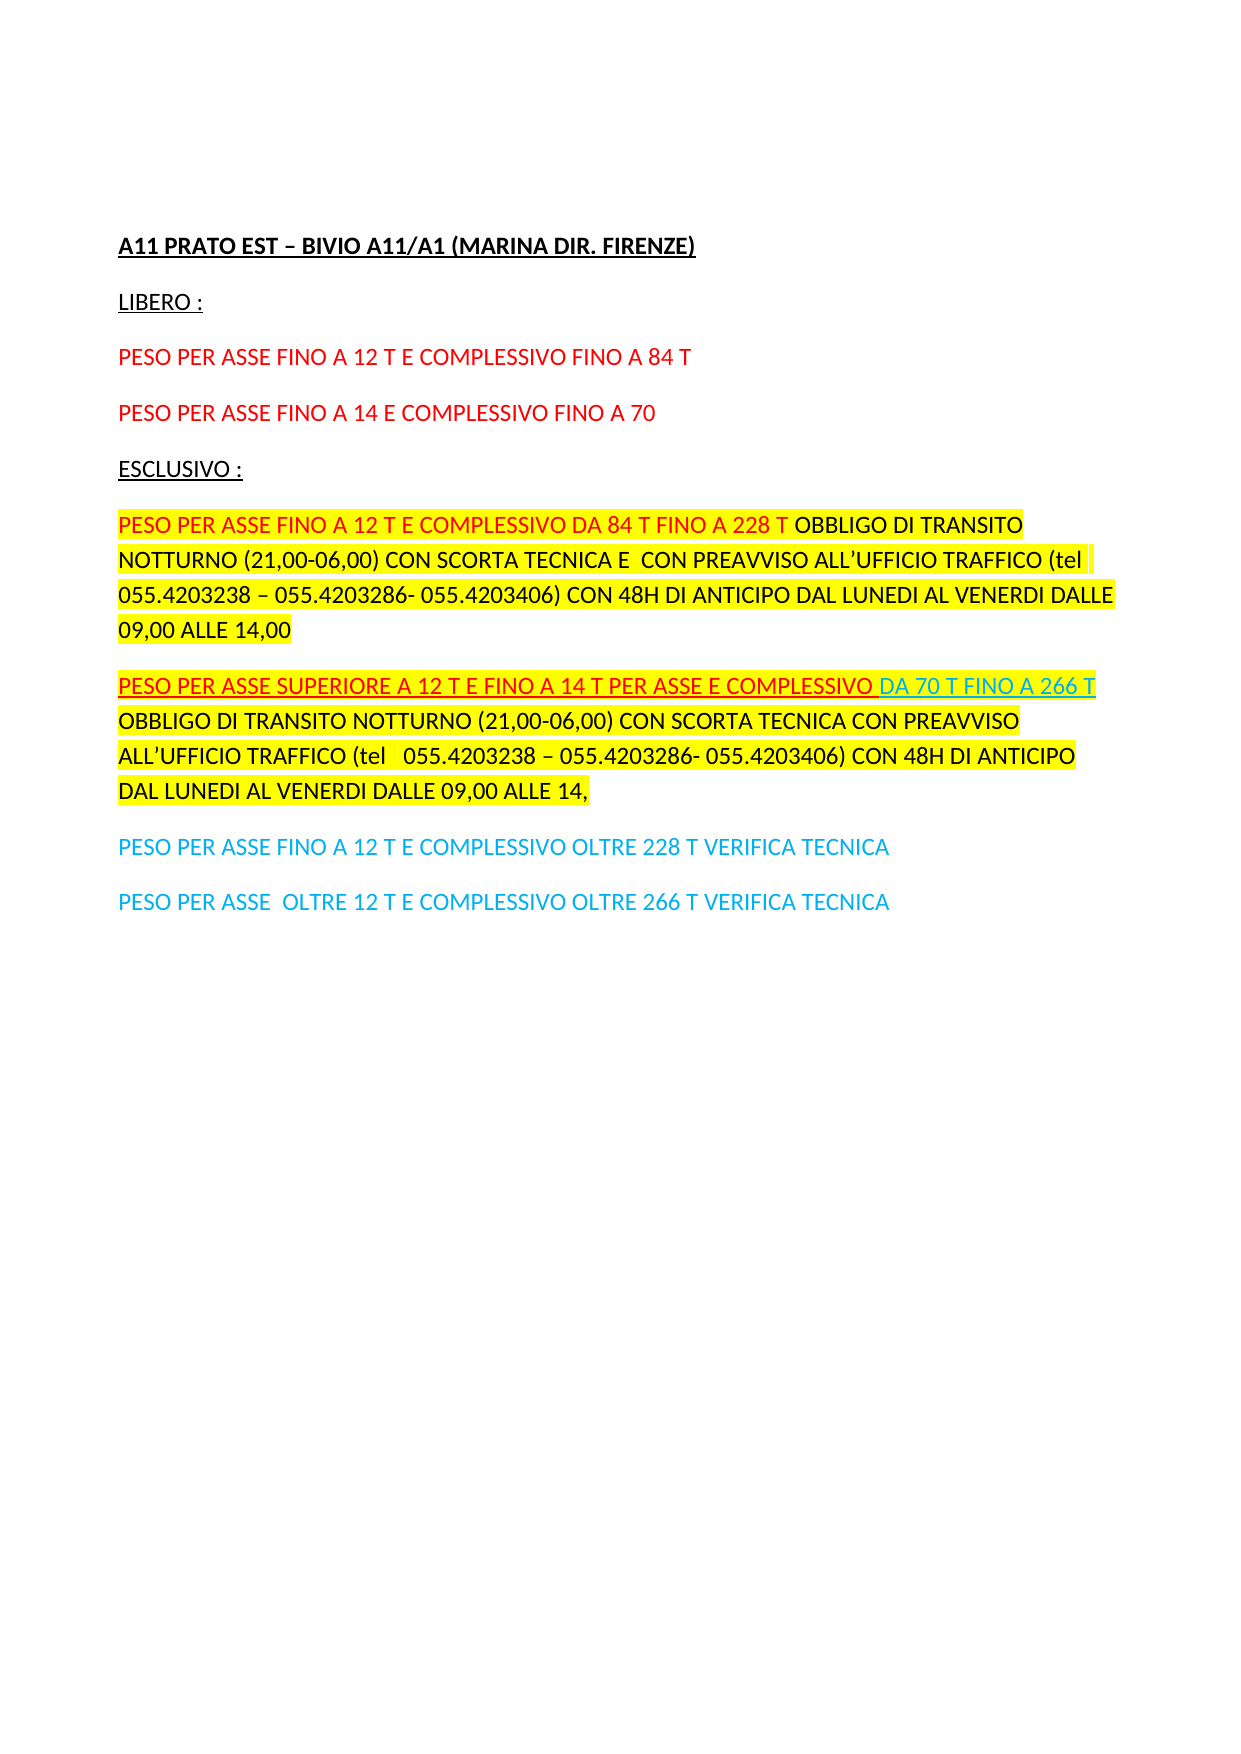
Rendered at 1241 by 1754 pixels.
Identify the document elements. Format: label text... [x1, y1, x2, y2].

text PESO PER ASSE FINO A 12 T E COMPLESSIVO FINO A 84 T [118, 341, 1122, 372]
text PESO PER ASSE OLTRE 12 T E COMPLESSIVO OLTRE 266 T VERIFICA TECNICA [118, 886, 1122, 917]
text PESO PER ASSE FINO A 12 T E COMPLESSIVO DA 84 T FINO A 228 T OBBLIGO DI TRANSITO NOTTURNO (21,00-06,00) CON SCORTA TECNICA E CON PREAVVISO ALL’UFFICIO TRAFFICO (tel 055.4203238 – 055.4203286- 055.4203406) CON 48H DI ANTICIPO DAL LUNEDI AL VENERDI DALLE 09,00 ALLE 14,00 [118, 509, 1122, 644]
text PESO PER ASSE SUPERIORE A 12 T E FINO A 14 T PER ASSE E COMPLESSIVO DA 70 T FINO A 266 T OBBLIGO DI TRANSITO NOTTURNO (21,00-06,00) CON SCORTA TECNICA CON PREAVVISO ALL’UFFICIO TRAFFICO (tel 055.4203238 – 055.4203286- 055.4203406) CON 48H DI ANTICIPO DAL LUNEDI AL VENERDI DALLE 09,00 ALLE 14, [118, 670, 1122, 805]
text A11 PRATO EST – BIVIO A11/A1 (MARINA DIR. FIRENZE) [118, 230, 1122, 260]
text PESO PER ASSE FINO A 12 T E COMPLESSIVO OLTRE 228 T VERIFICA TECNICA [118, 831, 1122, 861]
text ESCLUSIVO : [118, 453, 1122, 484]
text PESO PER ASSE FINO A 14 E COMPLESSIVO FINO A 70 [118, 397, 1122, 428]
text LIBERO : [118, 286, 1122, 316]
